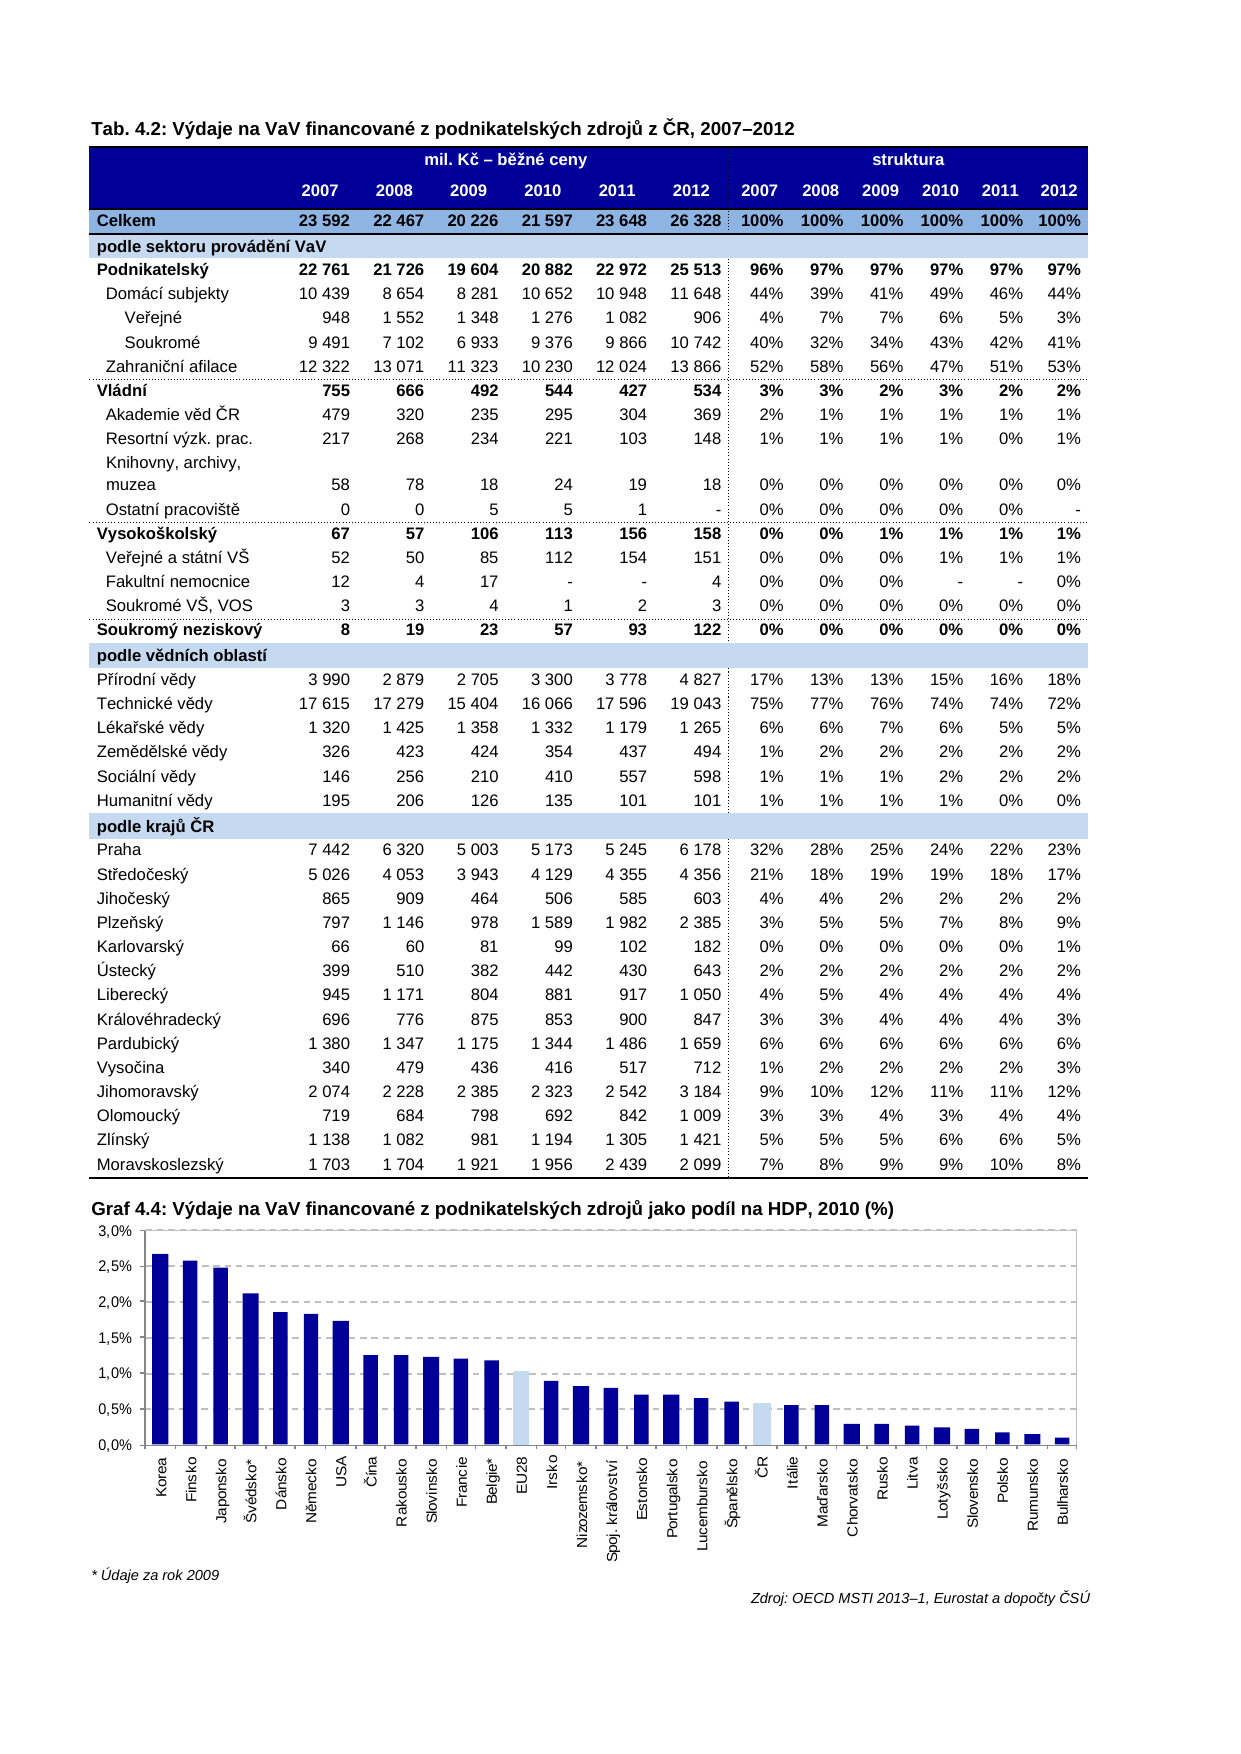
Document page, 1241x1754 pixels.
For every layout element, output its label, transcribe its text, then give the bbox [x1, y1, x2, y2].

table_cell 1 380 [283, 1032, 357, 1056]
table_cell 8 281 [431, 283, 506, 307]
table_cell 4 356 [654, 863, 728, 887]
table_cell 0% [910, 935, 970, 959]
table_cell 1 421 [654, 1129, 728, 1153]
table_cell 40% [728, 331, 791, 355]
table_cell 945 [283, 984, 357, 1008]
table_cell 0 [357, 498, 431, 522]
table_cell 1% [1030, 546, 1088, 570]
table_cell 0% [728, 498, 791, 522]
table_cell 909 [357, 887, 431, 911]
table_cell 847 [654, 1008, 728, 1032]
table_cell 0% [728, 619, 791, 643]
table_cell 206 [357, 789, 431, 813]
table_cell 4% [910, 1008, 970, 1032]
table_cell 10% [791, 1080, 850, 1104]
table_cell 2% [850, 741, 910, 765]
table_cell 7% [850, 717, 910, 741]
table_cell 3% [1030, 1008, 1088, 1032]
table_cell 0% [850, 452, 910, 498]
table_cell 74% [970, 693, 1030, 717]
table_cell 0% [970, 595, 1030, 619]
table_cell 437 [580, 741, 654, 765]
table_cell 2% [970, 960, 1030, 984]
table_cell 151 [654, 546, 728, 570]
table_cell 23% [1030, 839, 1088, 863]
table_cell Soukromé VŠ, VOS [89, 595, 283, 619]
table_cell 4% [728, 984, 791, 1008]
table_cell 53% [1030, 355, 1088, 379]
table_cell 3 300 [506, 668, 580, 692]
table_cell 126 [431, 789, 506, 813]
table_cell 1 194 [506, 1129, 580, 1153]
table_cell 256 [357, 765, 431, 789]
table_cell 148 [654, 428, 728, 452]
table_cell 100% [910, 210, 970, 233]
table_cell 20 882 [506, 259, 580, 283]
table_cell 2010 [506, 171, 580, 208]
table_cell 77% [791, 693, 850, 717]
table_cell 1% [850, 522, 910, 546]
table_cell 1 276 [506, 307, 580, 331]
table_cell 1% [910, 522, 970, 546]
table_cell 598 [654, 765, 728, 789]
table_cell 3% [1030, 307, 1088, 331]
table_cell 7% [728, 1153, 791, 1177]
table_cell 5 003 [431, 839, 506, 863]
table_cell 50 [357, 546, 431, 570]
table_cell 3 [283, 595, 357, 619]
table_cell - [654, 498, 728, 522]
table_cell 28% [791, 839, 850, 863]
table_cell 0% [850, 498, 910, 522]
table_cell 0% [791, 452, 850, 498]
table_cell 2% [850, 887, 910, 911]
table_cell 3 [357, 595, 431, 619]
table_cell 0% [791, 935, 850, 959]
table_cell 17 615 [283, 693, 357, 717]
table_cell 4% [728, 307, 791, 331]
table_cell 2% [850, 379, 910, 403]
table_cell 3% [728, 1105, 791, 1129]
table_cell 5% [850, 1129, 910, 1153]
table_cell 21 597 [506, 210, 580, 233]
table_cell 217 [283, 428, 357, 452]
table_cell 106 [431, 522, 506, 546]
table_cell podle sektoru provádění VaV [89, 235, 1088, 258]
table_cell 102 [580, 935, 654, 959]
table_cell 1 659 [654, 1032, 728, 1056]
table_cell 853 [506, 1008, 580, 1032]
table_cell 122 [654, 619, 728, 643]
table_cell 99 [506, 935, 580, 959]
table_cell 4 [654, 570, 728, 594]
table_cell 1 175 [431, 1032, 506, 1056]
table_cell 3 [654, 595, 728, 619]
table_cell 2% [1030, 379, 1088, 403]
table_cell 865 [283, 887, 357, 911]
table_cell Technické vědy [89, 693, 283, 717]
table_cell 1 982 [580, 911, 654, 935]
table_cell 1% [850, 789, 910, 813]
table_cell 9% [910, 1153, 970, 1177]
table_cell Celkem [89, 210, 283, 233]
table_cell 7 442 [283, 839, 357, 863]
table_cell 0% [970, 789, 1030, 813]
table_cell 5 [506, 498, 580, 522]
table_cell 1% [791, 789, 850, 813]
table_cell 4% [970, 984, 1030, 1008]
table_cell Soukromé [89, 331, 283, 355]
table_cell 42% [970, 331, 1030, 355]
table_cell 25 513 [654, 259, 728, 283]
table_cell 0% [1030, 595, 1088, 619]
table_cell 557 [580, 765, 654, 789]
table_cell 100% [850, 210, 910, 233]
table_cell 510 [357, 960, 431, 984]
table_cell 52% [728, 355, 791, 379]
table_cell 0% [850, 570, 910, 594]
table_cell 0% [791, 570, 850, 594]
table_cell 0% [850, 546, 910, 570]
table_cell 1 [580, 498, 654, 522]
table_cell 643 [654, 960, 728, 984]
table_cell 2% [728, 404, 791, 428]
table_cell 43% [910, 331, 970, 355]
table_cell Zemědělské vědy [89, 741, 283, 765]
table_cell 3% [791, 379, 850, 403]
table_cell 1% [910, 404, 970, 428]
table_cell 2 228 [357, 1080, 431, 1104]
table_cell 5% [970, 717, 1030, 741]
table_cell 0% [728, 546, 791, 570]
table_cell 684 [357, 1105, 431, 1129]
table_cell 7% [850, 307, 910, 331]
table_cell 17% [728, 668, 791, 692]
table_cell 18% [791, 863, 850, 887]
table_cell 17 596 [580, 693, 654, 717]
table_cell 17 [431, 570, 506, 594]
table_cell 100% [728, 210, 791, 233]
table_cell 101 [580, 789, 654, 813]
table_cell 67 [283, 522, 357, 546]
table_cell 978 [431, 911, 506, 935]
table_cell 268 [357, 428, 431, 452]
table_cell Vysočina [89, 1056, 283, 1080]
table_cell 4 355 [580, 863, 654, 887]
table_cell 2% [1030, 887, 1088, 911]
table_cell 57 [506, 619, 580, 643]
table_cell 479 [357, 1056, 431, 1080]
table_cell 2% [850, 1056, 910, 1080]
table_cell 2% [910, 1056, 970, 1080]
table_cell 9 491 [283, 331, 357, 355]
table_cell 881 [506, 984, 580, 1008]
table_cell 6 178 [654, 839, 728, 863]
table_cell 906 [654, 307, 728, 331]
table_cell 1% [1030, 428, 1088, 452]
table_cell 11% [910, 1080, 970, 1104]
table_cell 0% [728, 595, 791, 619]
table_cell 0% [791, 619, 850, 643]
table_cell 2012 [654, 171, 728, 208]
table_cell Soukromý neziskový [89, 619, 283, 643]
table_cell 41% [850, 283, 910, 307]
table_cell 776 [357, 1008, 431, 1032]
table_cell 424 [431, 741, 506, 765]
table_cell 8 654 [357, 283, 431, 307]
table_cell 9% [1030, 911, 1088, 935]
table_cell 1% [728, 1056, 791, 1080]
table_cell 4% [1030, 984, 1088, 1008]
table_cell 0% [791, 595, 850, 619]
table_cell Veřejné [89, 307, 283, 331]
table_cell 0% [970, 452, 1030, 498]
table_cell 2% [970, 1056, 1030, 1080]
table_cell 1% [910, 546, 970, 570]
table_cell 1% [910, 789, 970, 813]
table_cell 8% [970, 911, 1030, 935]
table_cell 13 866 [654, 355, 728, 379]
table_cell 5% [728, 1129, 791, 1153]
table_cell 41% [1030, 331, 1088, 355]
table_cell Přírodní vědy [89, 668, 283, 692]
table_cell 1 050 [654, 984, 728, 1008]
table_cell 382 [431, 960, 506, 984]
table_cell Podnikatelský [89, 259, 283, 283]
table_cell 534 [654, 379, 728, 403]
table_cell 5 245 [580, 839, 654, 863]
table_cell 4 [357, 570, 431, 594]
table_cell 72% [1030, 693, 1088, 717]
table_cell 2 542 [580, 1080, 654, 1104]
table_cell 23 [431, 619, 506, 643]
table_cell 158 [654, 522, 728, 546]
table_cell 51% [970, 355, 1030, 379]
table_cell - [970, 570, 1030, 594]
table_cell 427 [580, 379, 654, 403]
table_cell 2% [910, 765, 970, 789]
table_cell 100% [791, 210, 850, 233]
table_cell 22 467 [357, 210, 431, 233]
table_cell 3% [728, 1008, 791, 1032]
table_cell 981 [431, 1129, 506, 1153]
table_cell 2008 [357, 171, 431, 208]
table_cell 2009 [850, 171, 910, 208]
table_cell 1 009 [654, 1105, 728, 1129]
table_cell 58% [791, 355, 850, 379]
table_cell 22 761 [283, 259, 357, 283]
table_cell 135 [506, 789, 580, 813]
table_cell Ústecký [89, 960, 283, 984]
table_cell 66 [283, 935, 357, 959]
table_cell 2008 [791, 171, 850, 208]
table_cell 1% [728, 789, 791, 813]
table_cell 0% [728, 452, 791, 498]
table_cell 25% [850, 839, 910, 863]
table_cell 1 921 [431, 1153, 506, 1177]
table_cell 195 [283, 789, 357, 813]
table_cell 7 102 [357, 331, 431, 355]
table_cell 6% [910, 307, 970, 331]
table_cell 74% [910, 693, 970, 717]
table_cell 0% [910, 498, 970, 522]
table_cell 13% [791, 668, 850, 692]
table_cell 221 [506, 428, 580, 452]
table_header mil. Kč – běžné ceny [283, 148, 728, 171]
table_cell 0% [728, 935, 791, 959]
table_cell Pardubický [89, 1032, 283, 1056]
table_cell 5% [1030, 1129, 1088, 1153]
table_cell 842 [580, 1105, 654, 1129]
table_cell 16 066 [506, 693, 580, 717]
table_cell 112 [506, 546, 580, 570]
table_cell 340 [283, 1056, 357, 1080]
table_cell 146 [283, 765, 357, 789]
table_cell 18 [431, 452, 506, 498]
table_cell 1 358 [431, 717, 506, 741]
table_cell 2% [970, 887, 1030, 911]
table_cell 19 604 [431, 259, 506, 283]
table_cell Karlovarský [89, 935, 283, 959]
table_cell Moravskoslezský [89, 1153, 283, 1177]
table_cell 57 [357, 522, 431, 546]
table_cell 2 385 [654, 911, 728, 935]
table_cell 712 [654, 1056, 728, 1080]
table_cell 47% [910, 355, 970, 379]
table_cell 1% [970, 404, 1030, 428]
table_cell 1 425 [357, 717, 431, 741]
table_cell 1 138 [283, 1129, 357, 1153]
table_cell 4% [791, 887, 850, 911]
table_cell 354 [506, 741, 580, 765]
table_cell 0% [970, 619, 1030, 643]
table_cell 320 [357, 404, 431, 428]
table_cell 23 592 [283, 210, 357, 233]
table_cell 2 385 [431, 1080, 506, 1104]
table_cell - [910, 570, 970, 594]
table_cell 1% [728, 428, 791, 452]
table_cell 1% [791, 765, 850, 789]
table_cell 4% [970, 1008, 1030, 1032]
table_cell 2 074 [283, 1080, 357, 1104]
table_cell 97% [910, 259, 970, 283]
table_cell 719 [283, 1105, 357, 1129]
table_cell 1% [970, 546, 1030, 570]
table_cell 2011 [970, 171, 1030, 208]
table_cell Jihočeský [89, 887, 283, 911]
table_cell 4% [850, 1105, 910, 1129]
table_cell 442 [506, 960, 580, 984]
table_cell Královéhradecký [89, 1008, 283, 1032]
table_cell 1 179 [580, 717, 654, 741]
table_cell Resortní výzk. prac. [89, 428, 283, 452]
table_cell 32% [728, 839, 791, 863]
table_cell Liberecký [89, 984, 283, 1008]
table_cell 9 376 [506, 331, 580, 355]
table_cell 4% [1030, 1105, 1088, 1129]
table_cell 24% [910, 839, 970, 863]
table_cell 0% [728, 570, 791, 594]
table_cell 234 [431, 428, 506, 452]
table_cell 7% [910, 911, 970, 935]
table_cell 76% [850, 693, 910, 717]
table_cell 1 704 [357, 1153, 431, 1177]
table_cell 2% [850, 960, 910, 984]
table_cell Knihovny, archivy, muzea [89, 452, 283, 498]
table_cell 100% [970, 210, 1030, 233]
table_cell 17% [1030, 863, 1088, 887]
table_cell 1 171 [357, 984, 431, 1008]
table_cell 517 [580, 1056, 654, 1080]
table_cell 1 486 [580, 1032, 654, 1056]
table_cell 12 024 [580, 355, 654, 379]
table_cell 97% [970, 259, 1030, 283]
table_cell 1 956 [506, 1153, 580, 1177]
table_cell 4 129 [506, 863, 580, 887]
table_cell 410 [506, 765, 580, 789]
table_cell Zahraniční afilace [89, 355, 283, 379]
table_cell 32% [791, 331, 850, 355]
table_cell 6% [970, 1129, 1030, 1153]
table_cell 78 [357, 452, 431, 498]
table_cell podle vědních oblastí [89, 643, 1088, 668]
table_cell 2007 [728, 171, 791, 208]
table_cell Sociální vědy [89, 765, 283, 789]
table_cell 1 348 [431, 307, 506, 331]
table_cell 1% [1030, 935, 1088, 959]
table_cell 2 [580, 595, 654, 619]
table_cell 0% [910, 595, 970, 619]
table_cell 19 [580, 452, 654, 498]
table_cell 1 347 [357, 1032, 431, 1056]
table_cell 295 [506, 404, 580, 428]
table_cell 2% [791, 741, 850, 765]
table_cell 494 [654, 741, 728, 765]
table_cell - [506, 570, 580, 594]
table_cell 19 043 [654, 693, 728, 717]
table_cell 1% [850, 428, 910, 452]
table_cell 0% [850, 595, 910, 619]
table_cell 3% [1030, 1056, 1088, 1080]
table_cell 1 146 [357, 911, 431, 935]
table_cell 5% [791, 984, 850, 1008]
table_cell 1 703 [283, 1153, 357, 1177]
table_cell 2007 [283, 171, 357, 208]
text * Údaje za rok 2009 [91, 1566, 1090, 1583]
table_cell 5 173 [506, 839, 580, 863]
table_cell 0% [1030, 570, 1088, 594]
table_cell Středočeský [89, 863, 283, 887]
table_cell 3 778 [580, 668, 654, 692]
table_cell 81 [431, 935, 506, 959]
table_cell 46% [970, 283, 1030, 307]
table_cell 2% [970, 741, 1030, 765]
table_cell 948 [283, 307, 357, 331]
table_cell 1 589 [506, 911, 580, 935]
table_cell 85 [431, 546, 506, 570]
table_cell 4 053 [357, 863, 431, 887]
table_cell 3 990 [283, 668, 357, 692]
table_cell 6% [728, 1032, 791, 1056]
table_cell Ostatní pracoviště [89, 498, 283, 522]
table_cell 4% [850, 984, 910, 1008]
table_cell 6% [910, 1032, 970, 1056]
table_cell 103 [580, 428, 654, 452]
table_cell 2 705 [431, 668, 506, 692]
table_cell Vládní [89, 379, 283, 403]
table_cell 235 [431, 404, 506, 428]
table_cell 75% [728, 693, 791, 717]
table_cell 492 [431, 379, 506, 403]
table_cell 0% [850, 619, 910, 643]
table_cell 58 [283, 452, 357, 498]
table_cell 0% [970, 498, 1030, 522]
table_cell Domácí subjekty [89, 283, 283, 307]
table_cell 2% [791, 960, 850, 984]
table_cell 2% [728, 960, 791, 984]
table_cell 9% [728, 1080, 791, 1104]
table_cell 369 [654, 404, 728, 428]
table_cell Fakultní nemocnice [89, 570, 283, 594]
table_cell 2 879 [357, 668, 431, 692]
table_cell 10 948 [580, 283, 654, 307]
table_cell - [1030, 498, 1088, 522]
table_cell 1 082 [580, 307, 654, 331]
table_cell 1 332 [506, 717, 580, 741]
table_cell Vysokoškolský [89, 522, 283, 546]
table_cell Lékařské vědy [89, 717, 283, 741]
table_cell 210 [431, 765, 506, 789]
table_cell 5 [431, 498, 506, 522]
table_cell 6% [910, 1129, 970, 1153]
table_cell 97% [791, 259, 850, 283]
table_cell 5% [1030, 717, 1088, 741]
table_cell 11% [970, 1080, 1030, 1104]
table_cell 2 099 [654, 1153, 728, 1177]
table_cell 692 [506, 1105, 580, 1129]
table_cell 0% [850, 935, 910, 959]
table_cell 1 265 [654, 717, 728, 741]
table_cell 5% [970, 307, 1030, 331]
table_cell 2% [970, 379, 1030, 403]
table_cell 12% [850, 1080, 910, 1104]
table_cell Praha [89, 839, 283, 863]
table_cell 5% [850, 911, 910, 935]
table_cell 2% [1030, 765, 1088, 789]
table_cell 17 279 [357, 693, 431, 717]
table_cell 0% [910, 452, 970, 498]
table_cell 6% [1030, 1032, 1088, 1056]
table_cell 666 [357, 379, 431, 403]
table_cell 6 320 [357, 839, 431, 863]
table_cell 2010 [910, 171, 970, 208]
table_cell 6% [791, 717, 850, 741]
table_cell 4 827 [654, 668, 728, 692]
table_cell 506 [506, 887, 580, 911]
table_cell 603 [654, 887, 728, 911]
table_cell 13 071 [357, 355, 431, 379]
table_header struktura [728, 148, 1088, 171]
table_cell 0% [791, 546, 850, 570]
table_cell 5% [791, 1129, 850, 1153]
table_cell 3% [728, 379, 791, 403]
table_cell 12% [1030, 1080, 1088, 1104]
table_cell 1 305 [580, 1129, 654, 1153]
table_cell 182 [654, 935, 728, 959]
table_cell 326 [283, 741, 357, 765]
table_cell 8% [791, 1153, 850, 1177]
table_cell 917 [580, 984, 654, 1008]
table_cell 2% [1030, 741, 1088, 765]
table_cell Humanitní vědy [89, 789, 283, 813]
table_cell 5% [791, 911, 850, 935]
table_cell 113 [506, 522, 580, 546]
table_header [89, 148, 283, 208]
table_cell 18 [654, 452, 728, 498]
table_cell 3% [791, 1008, 850, 1032]
table_cell 11 323 [431, 355, 506, 379]
table_cell 21 726 [357, 259, 431, 283]
table_cell 0% [1030, 452, 1088, 498]
table_cell 2011 [580, 171, 654, 208]
table_cell 1 [506, 595, 580, 619]
table_cell 3 184 [654, 1080, 728, 1104]
table_cell 156 [580, 522, 654, 546]
table_cell 399 [283, 960, 357, 984]
table_cell 97% [850, 259, 910, 283]
table_cell 97% [1030, 259, 1088, 283]
table_cell 2009 [431, 171, 506, 208]
text Graf 4.4: Výdaje na VaV financované z podnikatelských zdrojů jako podíl na HDP, 2010 (%) [91, 1198, 1090, 1219]
table_cell 8 [283, 619, 357, 643]
table_cell 10 652 [506, 283, 580, 307]
table_cell 24 [506, 452, 580, 498]
table_cell 5 026 [283, 863, 357, 887]
table_cell 19% [850, 863, 910, 887]
table_cell 2012 [1030, 171, 1088, 208]
table_cell 100% [1030, 210, 1088, 233]
table_cell 44% [728, 283, 791, 307]
table_cell - [580, 570, 654, 594]
table_cell 0% [1030, 619, 1088, 643]
table_cell 0% [791, 522, 850, 546]
table_cell 804 [431, 984, 506, 1008]
table_cell 2% [791, 1056, 850, 1080]
table_cell 10% [970, 1153, 1030, 1177]
table_cell 423 [357, 741, 431, 765]
table_cell Olomoucký [89, 1105, 283, 1129]
table_cell 6% [910, 717, 970, 741]
table_cell 0% [791, 498, 850, 522]
table_cell 0% [728, 522, 791, 546]
table_cell 39% [791, 283, 850, 307]
table_cell 1% [791, 428, 850, 452]
table_cell 696 [283, 1008, 357, 1032]
table_cell Zlínský [89, 1129, 283, 1153]
table_cell 60 [357, 935, 431, 959]
table_cell 0% [1030, 789, 1088, 813]
table_cell 21% [728, 863, 791, 887]
table_cell 23 648 [580, 210, 654, 233]
table_cell 464 [431, 887, 506, 911]
table_cell 12 [283, 570, 357, 594]
table_cell 6% [728, 717, 791, 741]
table_cell 755 [283, 379, 357, 403]
table_cell 20 226 [431, 210, 506, 233]
table_cell 16% [970, 668, 1030, 692]
table_cell Veřejné a státní VŠ [89, 546, 283, 570]
table_cell 3 943 [431, 863, 506, 887]
table_cell 1 082 [357, 1129, 431, 1153]
table_cell 3% [728, 911, 791, 935]
table_cell 0% [970, 935, 1030, 959]
table_cell 2 439 [580, 1153, 654, 1177]
table_cell 56% [850, 355, 910, 379]
table_cell 11 648 [654, 283, 728, 307]
table_cell 15 404 [431, 693, 506, 717]
table_cell 154 [580, 546, 654, 570]
table_cell 798 [431, 1105, 506, 1129]
table_cell 900 [580, 1008, 654, 1032]
table_cell 4% [728, 887, 791, 911]
table_cell 544 [506, 379, 580, 403]
table_cell 0% [910, 619, 970, 643]
table_cell 1% [850, 404, 910, 428]
table_cell 1 552 [357, 307, 431, 331]
table_cell 436 [431, 1056, 506, 1080]
table_cell 44% [1030, 283, 1088, 307]
table_cell 875 [431, 1008, 506, 1032]
table_cell 10 742 [654, 331, 728, 355]
table_cell 0 [283, 498, 357, 522]
text Tab. 4.2: Výdaje na VaV financované z podnikatelských zdrojů z ČR, 2007–2012 [91, 118, 1090, 140]
table_cell 10 439 [283, 283, 357, 307]
table_cell 4 [431, 595, 506, 619]
table_cell 1% [850, 765, 910, 789]
table_cell podle krajů ČR [89, 813, 1088, 839]
table_cell 1 344 [506, 1032, 580, 1056]
table_cell 4% [910, 984, 970, 1008]
table_cell 10 230 [506, 355, 580, 379]
table_cell 3% [910, 1105, 970, 1129]
table_cell 1% [910, 428, 970, 452]
table_cell 6% [791, 1032, 850, 1056]
table_cell 1% [791, 404, 850, 428]
table_cell 304 [580, 404, 654, 428]
table_cell 479 [283, 404, 357, 428]
table_cell 1% [1030, 522, 1088, 546]
table_cell 1% [1030, 404, 1088, 428]
table_cell 6 933 [431, 331, 506, 355]
table_cell 18% [1030, 668, 1088, 692]
table_cell 2% [1030, 960, 1088, 984]
table_cell 585 [580, 887, 654, 911]
table_cell 12 322 [283, 355, 357, 379]
table_cell 416 [506, 1056, 580, 1080]
table_cell 19 [357, 619, 431, 643]
table_cell 2% [910, 960, 970, 984]
table_cell 9% [850, 1153, 910, 1177]
table_cell 52 [283, 546, 357, 570]
table_cell 19% [910, 863, 970, 887]
table_cell 26 328 [654, 210, 728, 233]
table_cell 3% [791, 1105, 850, 1129]
table_cell 3% [910, 379, 970, 403]
table_cell 8% [1030, 1153, 1088, 1177]
table_cell Akademie věd ČR [89, 404, 283, 428]
table_cell Jihomoravský [89, 1080, 283, 1104]
table_cell 18% [970, 863, 1030, 887]
table_cell 6% [970, 1032, 1030, 1056]
table_cell 1% [970, 522, 1030, 546]
table_cell 1% [728, 741, 791, 765]
table_cell 2 323 [506, 1080, 580, 1104]
table_cell 4% [850, 1008, 910, 1032]
table_cell 0% [970, 428, 1030, 452]
table_cell 4% [970, 1105, 1030, 1129]
table_cell 101 [654, 789, 728, 813]
table_cell 430 [580, 960, 654, 984]
table_cell 96% [728, 259, 791, 283]
table_cell 1% [728, 765, 791, 789]
table_cell Plzeňský [89, 911, 283, 935]
table_cell 9 866 [580, 331, 654, 355]
table_cell 2% [910, 741, 970, 765]
table_cell 2% [910, 887, 970, 911]
table_cell 7% [791, 307, 850, 331]
table_cell 22 972 [580, 259, 654, 283]
table_cell 2% [970, 765, 1030, 789]
table_cell 6% [850, 1032, 910, 1056]
table_cell 1 320 [283, 717, 357, 741]
table_cell 49% [910, 283, 970, 307]
table_cell 15% [910, 668, 970, 692]
table_cell 93 [580, 619, 654, 643]
table_cell 34% [850, 331, 910, 355]
text Zdroj: OECD MSTI 2013–1, Eurostat a dopočty ČSÚ [91, 1589, 1090, 1606]
table_cell 22% [970, 839, 1030, 863]
table_cell 797 [283, 911, 357, 935]
table_cell 13% [850, 668, 910, 692]
